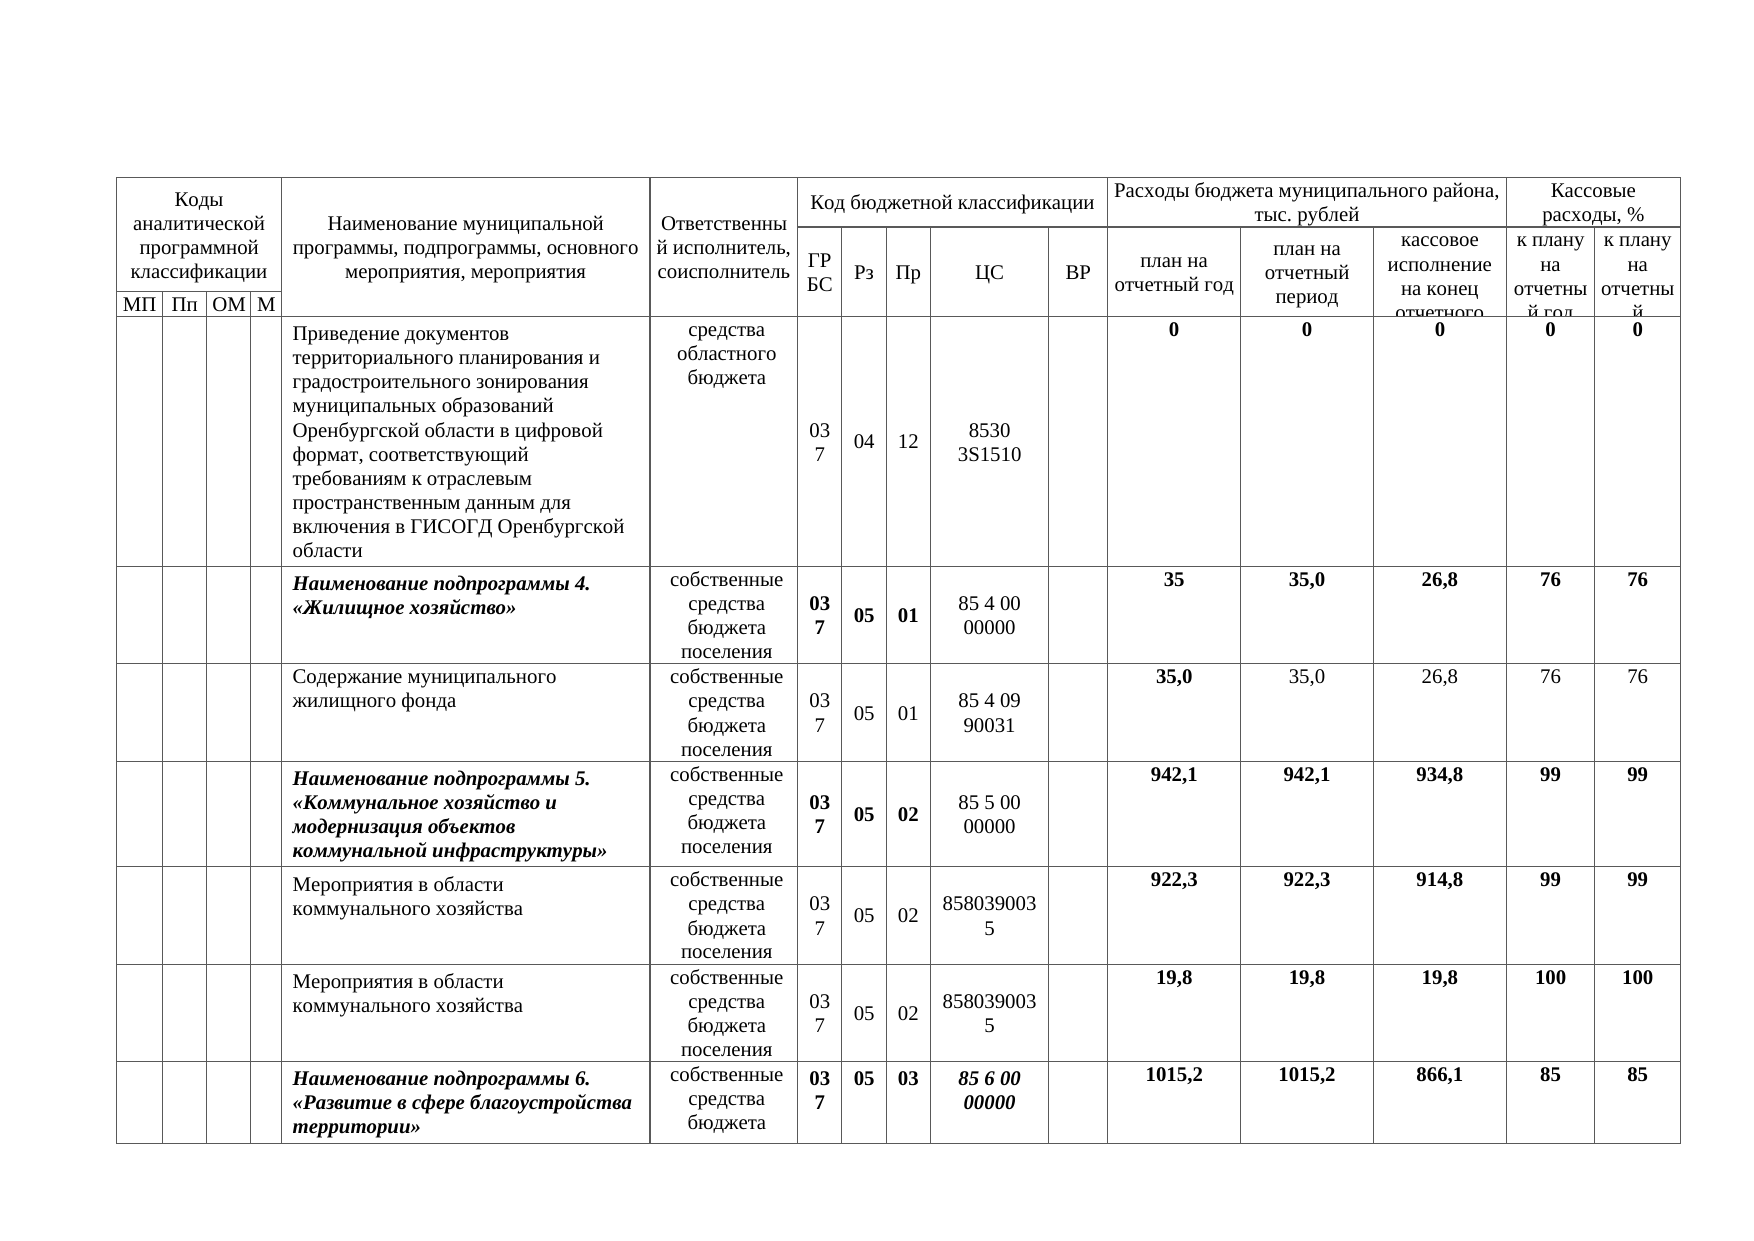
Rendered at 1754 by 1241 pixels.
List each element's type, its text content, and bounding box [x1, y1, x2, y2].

table_cell ЦС [931, 228, 1048, 316]
table_cell [117, 567, 162, 663]
table_cell [251, 965, 281, 1061]
table_cell 1015,2 [1108, 1062, 1240, 1142]
table_cell 02 [887, 965, 930, 1061]
table_cell 914,8 [1374, 867, 1506, 963]
table_cell 12 [887, 317, 930, 566]
table_cell [117, 317, 162, 566]
table_header Коды аналитической программной классификации [117, 178, 281, 291]
table_cell 76 [1595, 567, 1680, 663]
table_cell 0 [1595, 317, 1680, 566]
table_cell Наименование подпрограммы 4. «Жилищное хозяйство» [282, 567, 649, 663]
table_cell кассовое исполнение на конец отчетного периода [1374, 228, 1506, 316]
table_cell [1049, 567, 1107, 663]
table_cell собственные средства бюджета поселения [651, 1062, 797, 1142]
table_cell 100 [1595, 965, 1680, 1061]
table_cell 037 [798, 1062, 841, 1142]
table_cell 99 [1595, 762, 1680, 866]
table_cell ОМ [207, 292, 250, 316]
table_header Ответственный исполнитель, соисполнитель [651, 178, 797, 316]
table_cell 99 [1507, 867, 1594, 963]
table_cell собственные средства бюджета поселения [651, 567, 797, 663]
table_cell 02 [887, 867, 930, 963]
table_cell [163, 567, 206, 663]
table_cell 76 [1595, 664, 1680, 761]
table_cell [251, 664, 281, 761]
table_cell 01 [887, 567, 930, 663]
table_cell [207, 867, 250, 963]
table_cell 8580390035 [931, 965, 1048, 1061]
table_cell план на отчетный год [1108, 228, 1240, 316]
table_cell [117, 664, 162, 761]
table_cell к плану на отчетный период [1595, 228, 1680, 316]
table_cell [251, 1062, 281, 1142]
table_cell 35,0 [1108, 664, 1240, 761]
table_cell собственные средства бюджета поселения [651, 762, 797, 866]
table_cell 76 [1507, 664, 1594, 761]
table_header Кассовые расходы, % [1507, 178, 1680, 226]
table_cell 100 [1507, 965, 1594, 1061]
table_cell Мероприятия в области коммунального хозяйства [282, 867, 649, 963]
table_cell 02 [887, 762, 930, 866]
table_cell 8580390035 [931, 867, 1048, 963]
table_cell 85 4 00 00000 [931, 567, 1048, 663]
table_cell [1049, 867, 1107, 963]
table_cell 99 [1595, 867, 1680, 963]
table_cell [207, 1062, 250, 1142]
table_cell 922,3 [1108, 867, 1240, 963]
table_cell средства областного бюджета [651, 317, 797, 566]
table_cell Содержание муниципального жилищного фонда [282, 664, 649, 761]
table_cell [163, 867, 206, 963]
table_cell [163, 1062, 206, 1142]
table_cell 037 [798, 762, 841, 866]
table_cell 04 [842, 317, 886, 566]
table_cell Рз [842, 228, 886, 316]
table_cell Наименование подпрограммы 5. «Коммунальное хозяйство и модернизация объектов коммунальной инфраструктуры» [282, 762, 649, 866]
table_cell 0 [1374, 317, 1506, 566]
table_cell [117, 867, 162, 963]
table_cell 85 5 00 00000 [931, 762, 1048, 866]
table_cell к плану на отчетный год [1507, 228, 1594, 316]
table_cell собственные средства бюджета поселения [651, 867, 797, 963]
table_cell 0 [1241, 317, 1373, 566]
table_cell 922,3 [1241, 867, 1373, 963]
table_cell [1049, 1062, 1107, 1142]
table_cell [251, 317, 281, 566]
table_cell [251, 567, 281, 663]
table_cell [251, 762, 281, 866]
table_cell [1049, 664, 1107, 761]
table_cell 05 [842, 965, 886, 1061]
table_cell МП [117, 292, 162, 316]
table_cell 03 [887, 1062, 930, 1142]
table_cell [207, 664, 250, 761]
table_cell [1049, 965, 1107, 1061]
table_cell 85 [1507, 1062, 1594, 1142]
table_cell [163, 317, 206, 566]
table_cell Приведение документов территориального планирования и градостроительного зонирования муниципальных образований Оренбургской области в цифровой формат, соответствующий требованиям к отраслевым пространственным данным для включения в ГИСОГД Оренбургской области [282, 317, 649, 566]
table_cell 0 [1507, 317, 1594, 566]
table_cell 85 [1595, 1062, 1680, 1142]
table_header Наименование муниципальной программы, подпрограммы, основного мероприятия, мероприятия [282, 178, 649, 316]
table_cell 26,8 [1374, 567, 1506, 663]
table_cell Пр [887, 228, 930, 316]
table_cell М [251, 292, 281, 316]
table_cell 01 [887, 664, 930, 761]
table_cell 866,1 [1374, 1062, 1506, 1142]
table_cell [163, 762, 206, 866]
table_cell 0 [1108, 317, 1240, 566]
table_cell 19,8 [1374, 965, 1506, 1061]
table_cell 05 [842, 762, 886, 866]
table_cell 35,0 [1241, 664, 1373, 761]
table_cell 05 [842, 664, 886, 761]
table_cell 05 [842, 867, 886, 963]
table_cell 037 [798, 567, 841, 663]
table_cell 19,8 [1241, 965, 1373, 1061]
table_cell 037 [798, 664, 841, 761]
table_cell 99 [1507, 762, 1594, 866]
table_cell собственные средства бюджета поселения [651, 664, 797, 761]
table_cell 037 [798, 965, 841, 1061]
table_cell ГРБС [798, 228, 841, 316]
table_cell 05 [842, 1062, 886, 1142]
table_cell [117, 965, 162, 1061]
table_cell [207, 965, 250, 1061]
table_cell 037 [798, 317, 841, 566]
table_cell Пп [163, 292, 206, 316]
table_cell [207, 317, 250, 566]
table_cell план на отчетный период [1241, 228, 1373, 316]
table_cell 942,1 [1241, 762, 1373, 866]
table_cell 05 [842, 567, 886, 663]
table_cell 35 [1108, 567, 1240, 663]
table_cell [117, 762, 162, 866]
table_cell 19,8 [1108, 965, 1240, 1061]
table_header Расходы бюджета муниципального района, тыс. рублей [1108, 178, 1506, 226]
table_cell собственные средства бюджета поселения [651, 965, 797, 1061]
table_cell [163, 664, 206, 761]
table_cell 85303S1510 [931, 317, 1048, 566]
table_cell Мероприятия в области коммунального хозяйства [282, 965, 649, 1061]
table_cell 1015,2 [1241, 1062, 1373, 1142]
table_cell [1049, 317, 1107, 566]
table_cell 85 6 00 00000 [931, 1062, 1048, 1142]
table_cell ВР [1049, 228, 1107, 316]
table_cell 037 [798, 867, 841, 963]
table_cell 26,8 [1374, 664, 1506, 761]
table_cell 85 4 09 90031 [931, 664, 1048, 761]
table_cell [1049, 762, 1107, 866]
table_cell [117, 1062, 162, 1142]
table_cell 35,0 [1241, 567, 1373, 663]
table_header Код бюджетной классификации [798, 178, 1107, 226]
table_cell 76 [1507, 567, 1594, 663]
table_cell [207, 567, 250, 663]
table_cell [207, 762, 250, 866]
table_cell 942,1 [1108, 762, 1240, 866]
table_cell [251, 867, 281, 963]
table_cell 934,8 [1374, 762, 1506, 866]
table_cell Наименование подпрограммы 6. «Развитие в сфере благоустройства территории» [282, 1062, 649, 1142]
table_cell [163, 965, 206, 1061]
